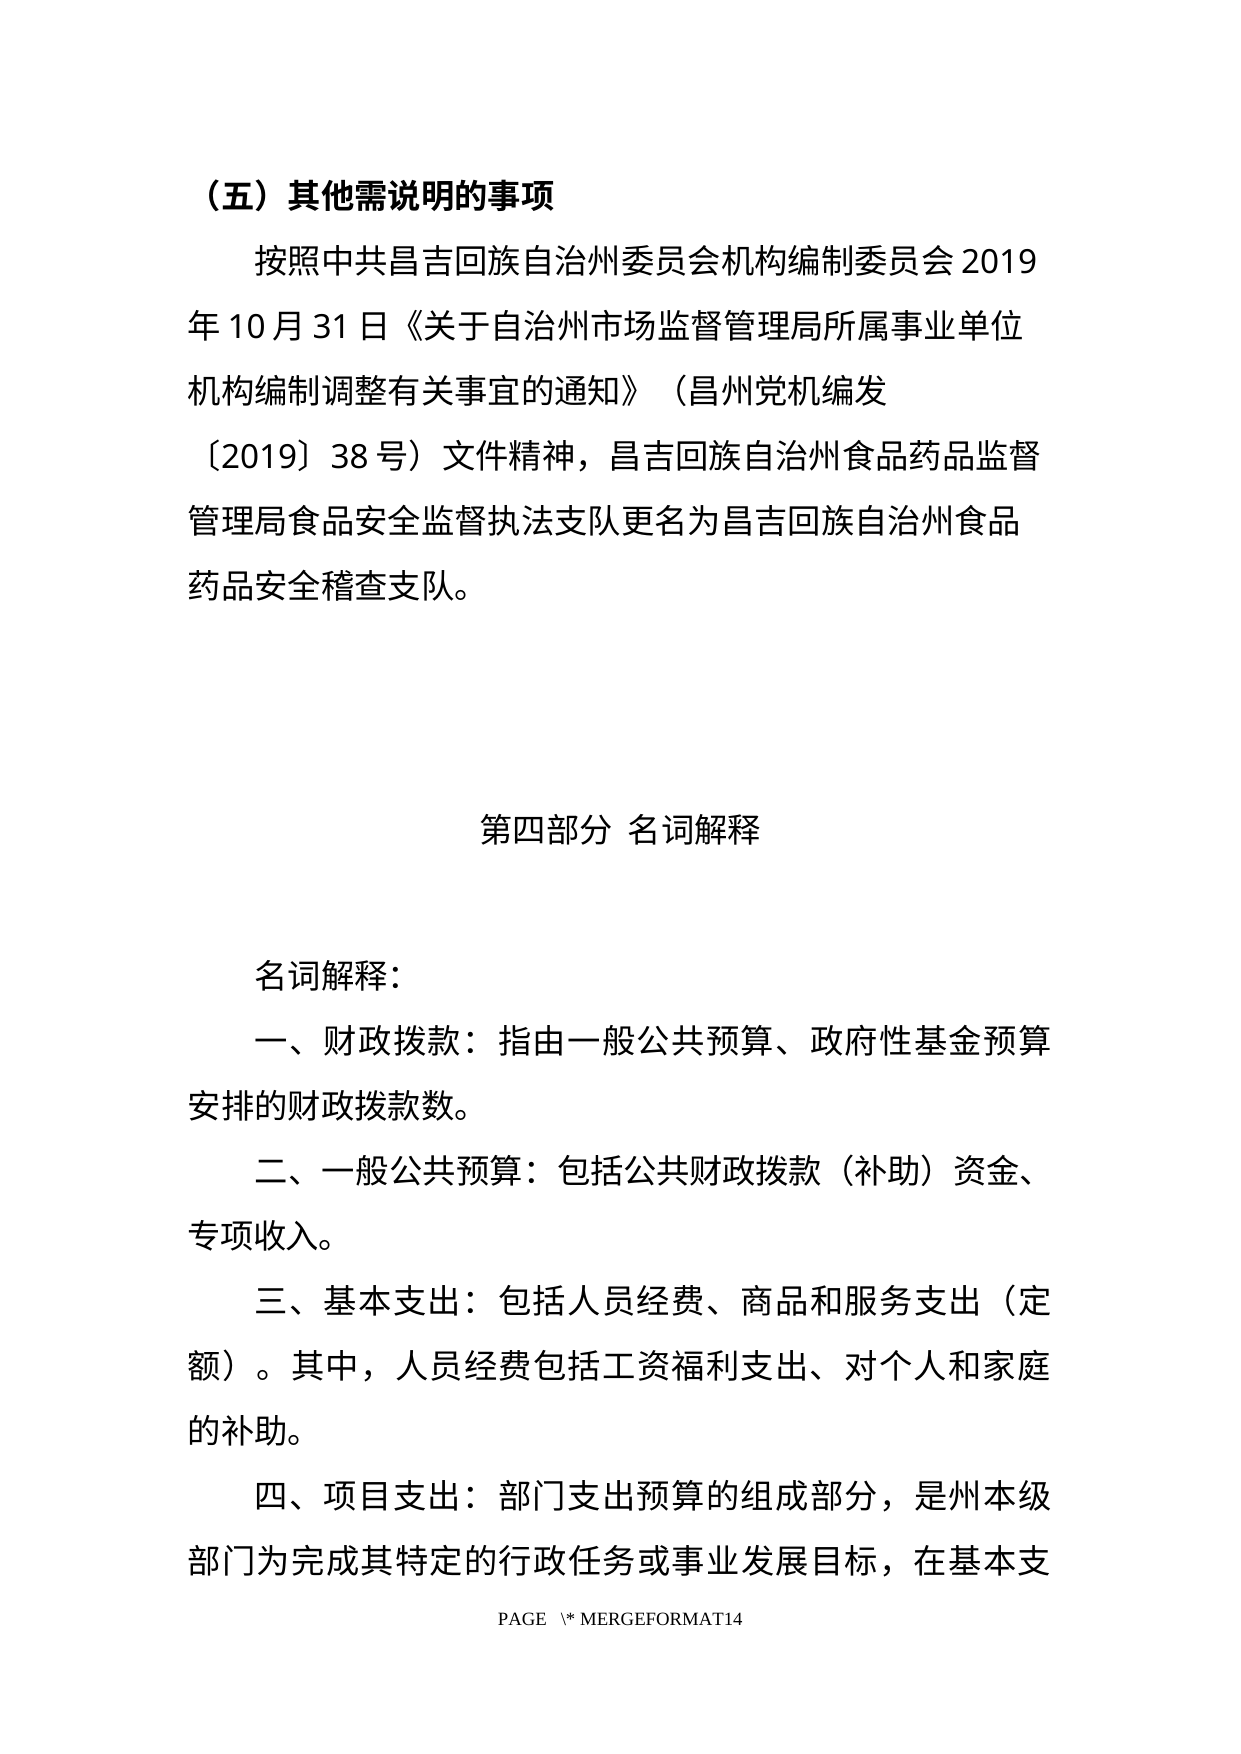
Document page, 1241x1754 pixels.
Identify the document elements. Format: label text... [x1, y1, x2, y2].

text 第四部分 名词解释 [187, 796, 1053, 861]
text 名词解释： [187, 942, 1053, 1007]
text （五）其他需说明的事项 [187, 162, 1053, 227]
text 一、财政拨款：指由一般公共预算、政府性基金预算安排的财政拨款数。 [187, 1007, 1053, 1137]
text 按照中共昌吉回族自治州委员会机构编制委员会2019年10月31日《关于自治州市场监督管理局所属事业单位机构编制调整有关事宜的通知》（昌州党机编发〔2019〕38号）文件精神，昌吉回族自治州食品药品监督管理局食品安全监督执法支队更名为昌吉回族自治州食品药品安全稽查支队。 [187, 227, 1053, 617]
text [187, 1462, 1053, 1592]
text 三、基本支出：包括人员经费、商品和服务支出（定额）。其中，人员经费包括工资福利支出、对个人和家庭的补助。 [187, 1267, 1053, 1462]
text 二、一般公共预算：包括公共财政拨款（补助）资金、专项收入。 [187, 1137, 1053, 1267]
